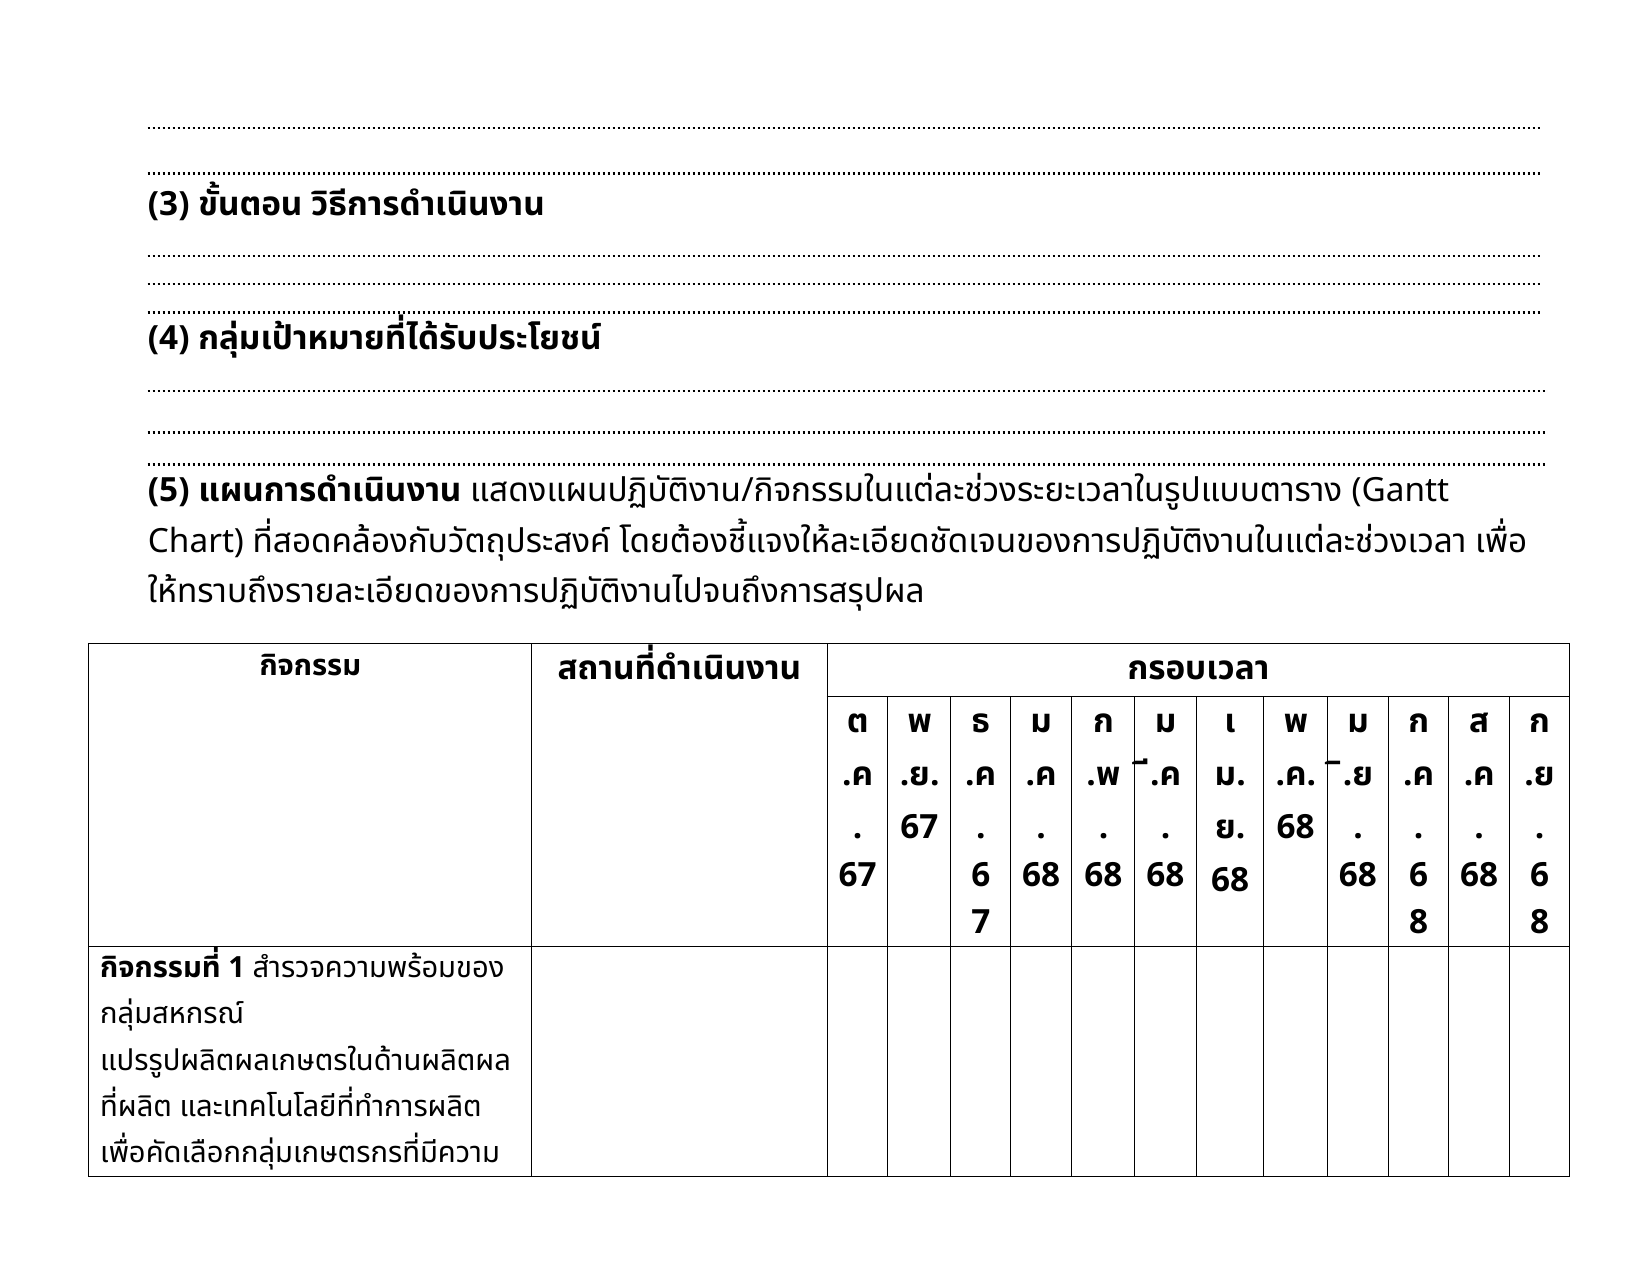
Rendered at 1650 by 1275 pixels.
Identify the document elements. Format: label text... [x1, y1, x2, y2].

table_cell ม.ค. 68 [1011, 697, 1071, 946]
table_cell [532, 947, 827, 1176]
table_cell [951, 947, 1010, 1176]
table_cell กิจกรรมที่ 1 สำรวจความพร้อมของกลุ่มสหกรณ์ แปรรูปผลิตผลเกษตรในด้านผลิตผลที่ผลิต และเทคโนโลยีที่ทำการผลิตเพื่อคัดเลือกกลุ่มเกษตรกรที่มีความพร้อมในการรับการถ่ายทอดเทคโนโลยีการแปรรูปผลิตผลเกษตร [89, 947, 531, 1176]
table_cell [1011, 947, 1071, 1176]
table_cell [888, 947, 950, 1176]
table_cell [1072, 947, 1134, 1176]
table_header กรอบเวลา [828, 644, 1569, 696]
table_cell มี.ค. 68 [1135, 697, 1196, 946]
table_cell [1510, 947, 1569, 1176]
list (5) แผนการดำเนินงาน แสดงแผนปฏิบัติงาน/กิจกรรมในแต่ละช่วงระยะเวลาในรูปแบบตาราง (Gantt Chart) ที่สอดคล้องกับวัตถุประสงค์ โดยต้องชี้แจงให้ละเอียดชัดเจนของการปฏิบัติงานในแต่ละช่วงเวลา เพื่อให้ทราบถึงรายละเอียดของการปฏิบัติงานไปจนถึงการสรุปผล [148, 466, 1547, 618]
table_cell [1264, 947, 1327, 1176]
list (4) กลุ่มเป้าหมายที่ได้รับประโยชน์ [148, 314, 1547, 365]
table_cell ก.พ. 68 [1072, 697, 1134, 946]
table_cell [1389, 947, 1448, 1176]
table_cell เม.ย.68 [1197, 697, 1263, 946]
table_cell พ.ย. 67 [888, 697, 950, 946]
table_cell ธ.ค. 67 [951, 697, 1010, 946]
table_cell ก.ค. 68 [1389, 697, 1448, 946]
table_cell [1328, 947, 1388, 1176]
table_header กิจกรรม [89, 644, 531, 946]
table_cell [828, 947, 887, 1176]
table_cell มิ.ย. 68 [1328, 697, 1388, 946]
table_cell [1449, 947, 1509, 1176]
table_header สถานที่ดำเนินงาน [532, 644, 827, 946]
text (3) ขั้นตอน วิธีการดำเนินงาน [148, 179, 1547, 230]
table_cell ส.ค. 68 [1449, 697, 1509, 946]
table_cell [1197, 947, 1263, 1176]
table_cell ก.ย. 68 [1510, 697, 1569, 946]
table_cell [1135, 947, 1196, 1176]
table_cell ต.ค. 67 [828, 697, 887, 946]
table_cell พ.ค.68 [1264, 697, 1327, 946]
